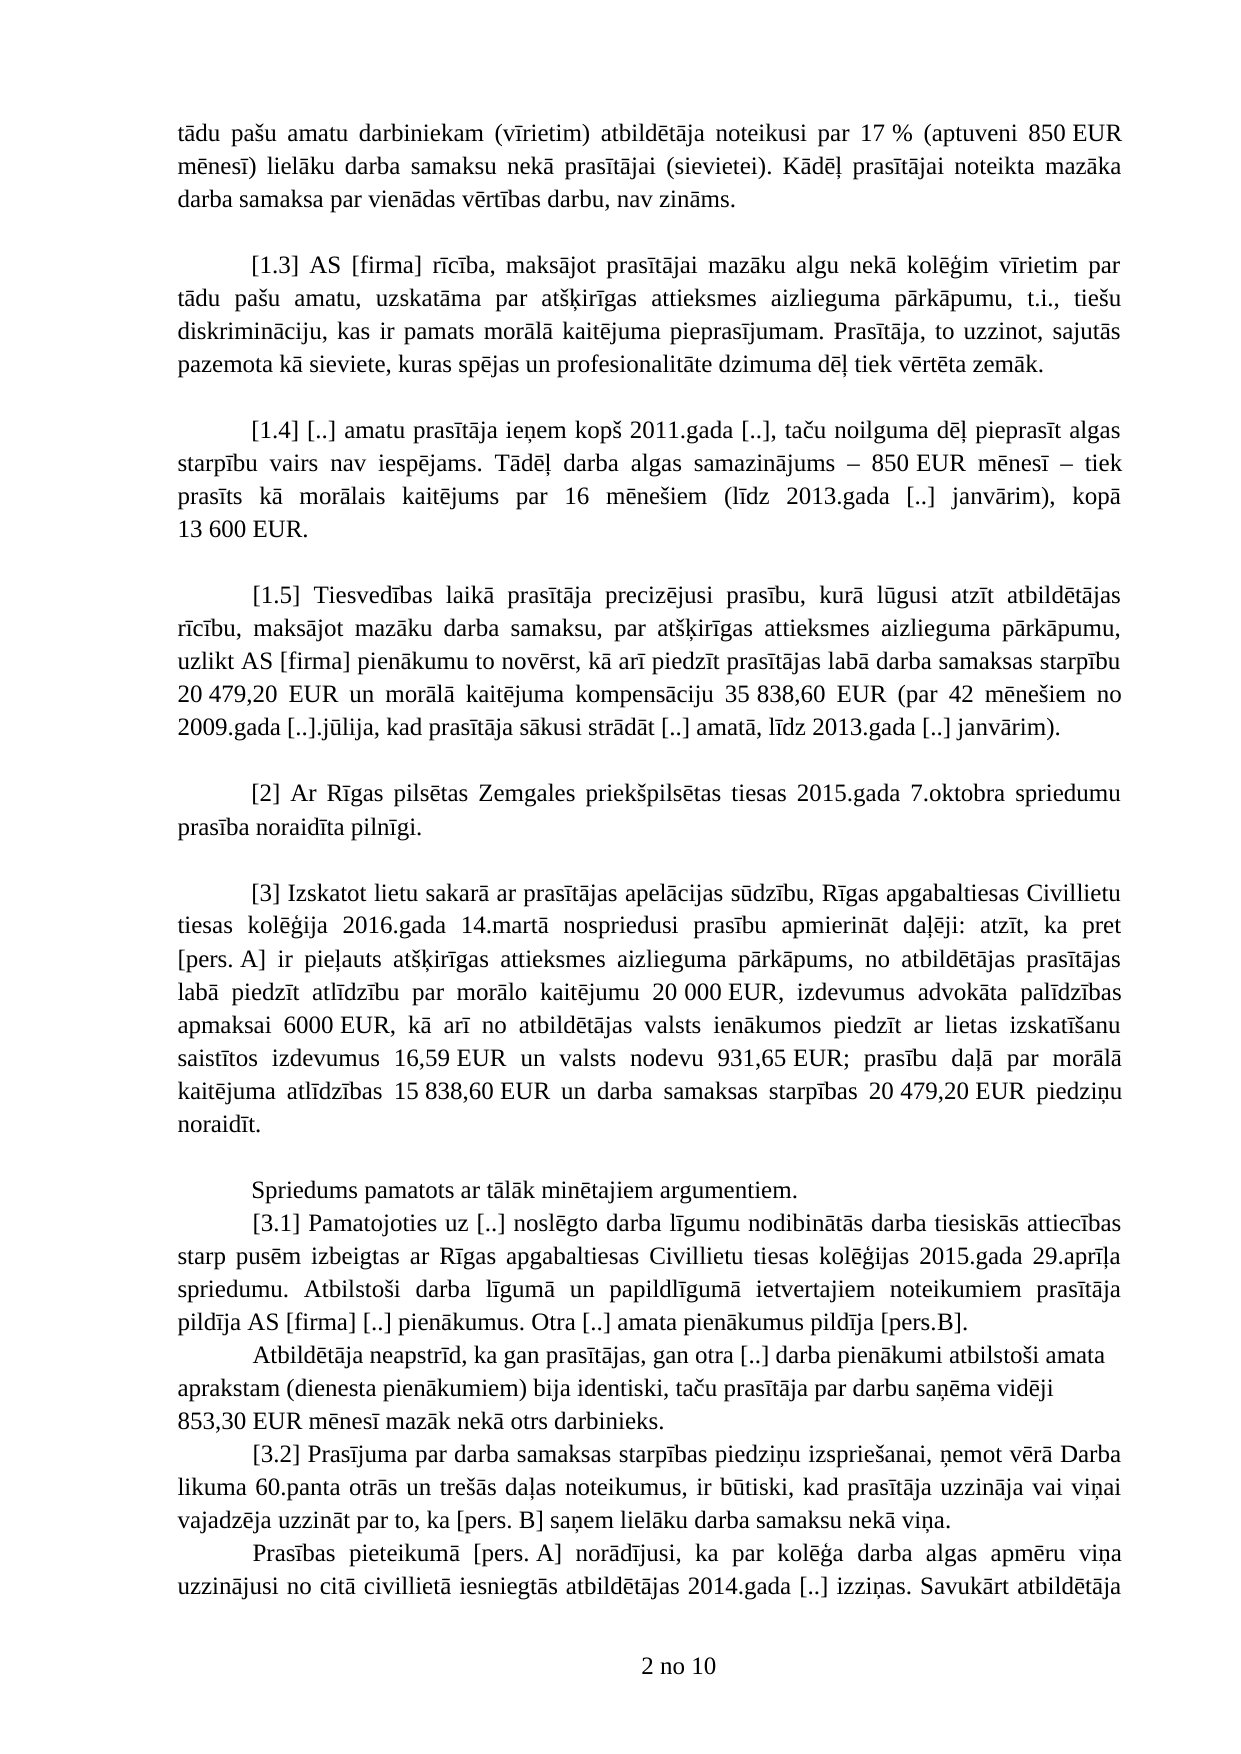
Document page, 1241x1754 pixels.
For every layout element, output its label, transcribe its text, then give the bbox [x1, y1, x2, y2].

text [3] Izskatot lietu sakarā ar prasītājas apelācijas sūdzību, Rīgas apgabaltiesas Civillietu tiesas kolēģija 2016.gada 14.martā nospriedusi prasību apmierināt daļēji: atzīt, ka pret [pers. A] ir pieļauts atšķirīgas attieksmes aizlieguma pārkāpums, no atbildētājas prasītājas labā piedzīt atlīdzību par morālo kaitējumu 20 000 EUR, izdevumus advokāta palīdzības apmaksai 6000 EUR, kā arī no atbildētājas valsts ienākumos piedzīt ar lietas izskatīšanu saistītos izdevumus 16,59 EUR un valsts nodevu 931,65 EUR; prasību daļā par morālā kaitējuma atlīdzības 15 838,60 EUR un darba samaksas starpības 20 479,20 EUR piedziņu noraidīt. [177, 878, 1122, 1137]
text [177, 118, 1122, 213]
text [3.2] Prasījuma par darba samaksas starpības piedziņu izspriešanai, ņemot vērā Darba likuma 60.panta otrās un trešās daļas noteikumus, ir būtiski, kad prasītāja uzzināja vai viņai vajadzēja uzzināt par to, ka [pers. B] saņem lielāku darba samaksu nekā viņa. [177, 1439, 1122, 1534]
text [177, 1538, 1122, 1600]
text Atbildētāja neapstrīd, ka gan prasītājas, gan otra [..] darba pienākumi atbilstoši amata aprakstam (dienesta pienākumiem) bija identiski, taču prasītāja par darbu saņēma vidēji 853,30 EUR mēnesī mazāk nekā otrs darbinieks. [177, 1340, 1122, 1435]
text [2] Ar Rīgas pilsētas Zemgales priekšpilsētas tiesas 2015.gada 7.oktobra spriedumu prasība noraidīta pilnīgi. [177, 778, 1122, 840]
text [3.1] Pamatojoties uz [..] noslēgto darba līgumu nodibinātās darba tiesiskās attiecības starp pusēm izbeigtas ar Rīgas apgabaltiesas Civillietu tiesas kolēģijas 2015.gada 29.aprīļa spriedumu. Atbilstoši darba līgumā un papildlīgumā ietvertajiem noteikumiem prasītāja pildīja AS [firma] [..] pienākumus. Otra [..] amata pienākumus pildīja [pers.B]. [177, 1208, 1122, 1336]
text Spriedums pamatots ar tālāk minētajiem argumentiem. [177, 1175, 1122, 1203]
text [1.5] Tiesvedības laikā prasītāja precizējusi prasību, kurā lūgusi atzīt atbildētājas rīcību, maksājot mazāku darba samaksu, par atšķirīgas attieksmes aizlieguma pārkāpumu, uzlikt AS [firma] pienākumu to novērst, kā arī piedzīt prasītājas labā darba samaksas starpību 20 479,20 EUR un morālā kaitējuma kompensāciju 35 838,60 EUR (par 42 mēnešiem no 2009.gada [..].jūlija, kad prasītāja sākusi strādāt [..] amatā, līdz 2013.gada [..] janvārim). [177, 580, 1122, 741]
text [1.4] [..] amatu prasītāja ieņem kopš 2011.gada [..], taču noilguma dēļ pieprasīt algas starpību vairs nav iespējams. Tādēļ darba algas samazinājums – 850 EUR mēnesī – tiek prasīts kā morālais kaitējums par 16 mēnešiem (līdz 2013.gada [..] janvārim), kopā 13 600 EUR. [177, 415, 1122, 543]
text [1.3] AS [firma] rīcība, maksājot prasītājai mazāku algu nekā kolēģim vīrietim par tādu pašu amatu, uzskatāma par atšķirīgas attieksmes aizlieguma pārkāpumu, t.i., tiešu diskrimināciju, kas ir pamats morālā kaitējuma pieprasījumam. Prasītāja, to uzzinot, sajutās pazemota kā sieviete, kuras spējas un profesionalitāte dzimuma dēļ tiek vērtēta zemāk. [177, 250, 1122, 378]
